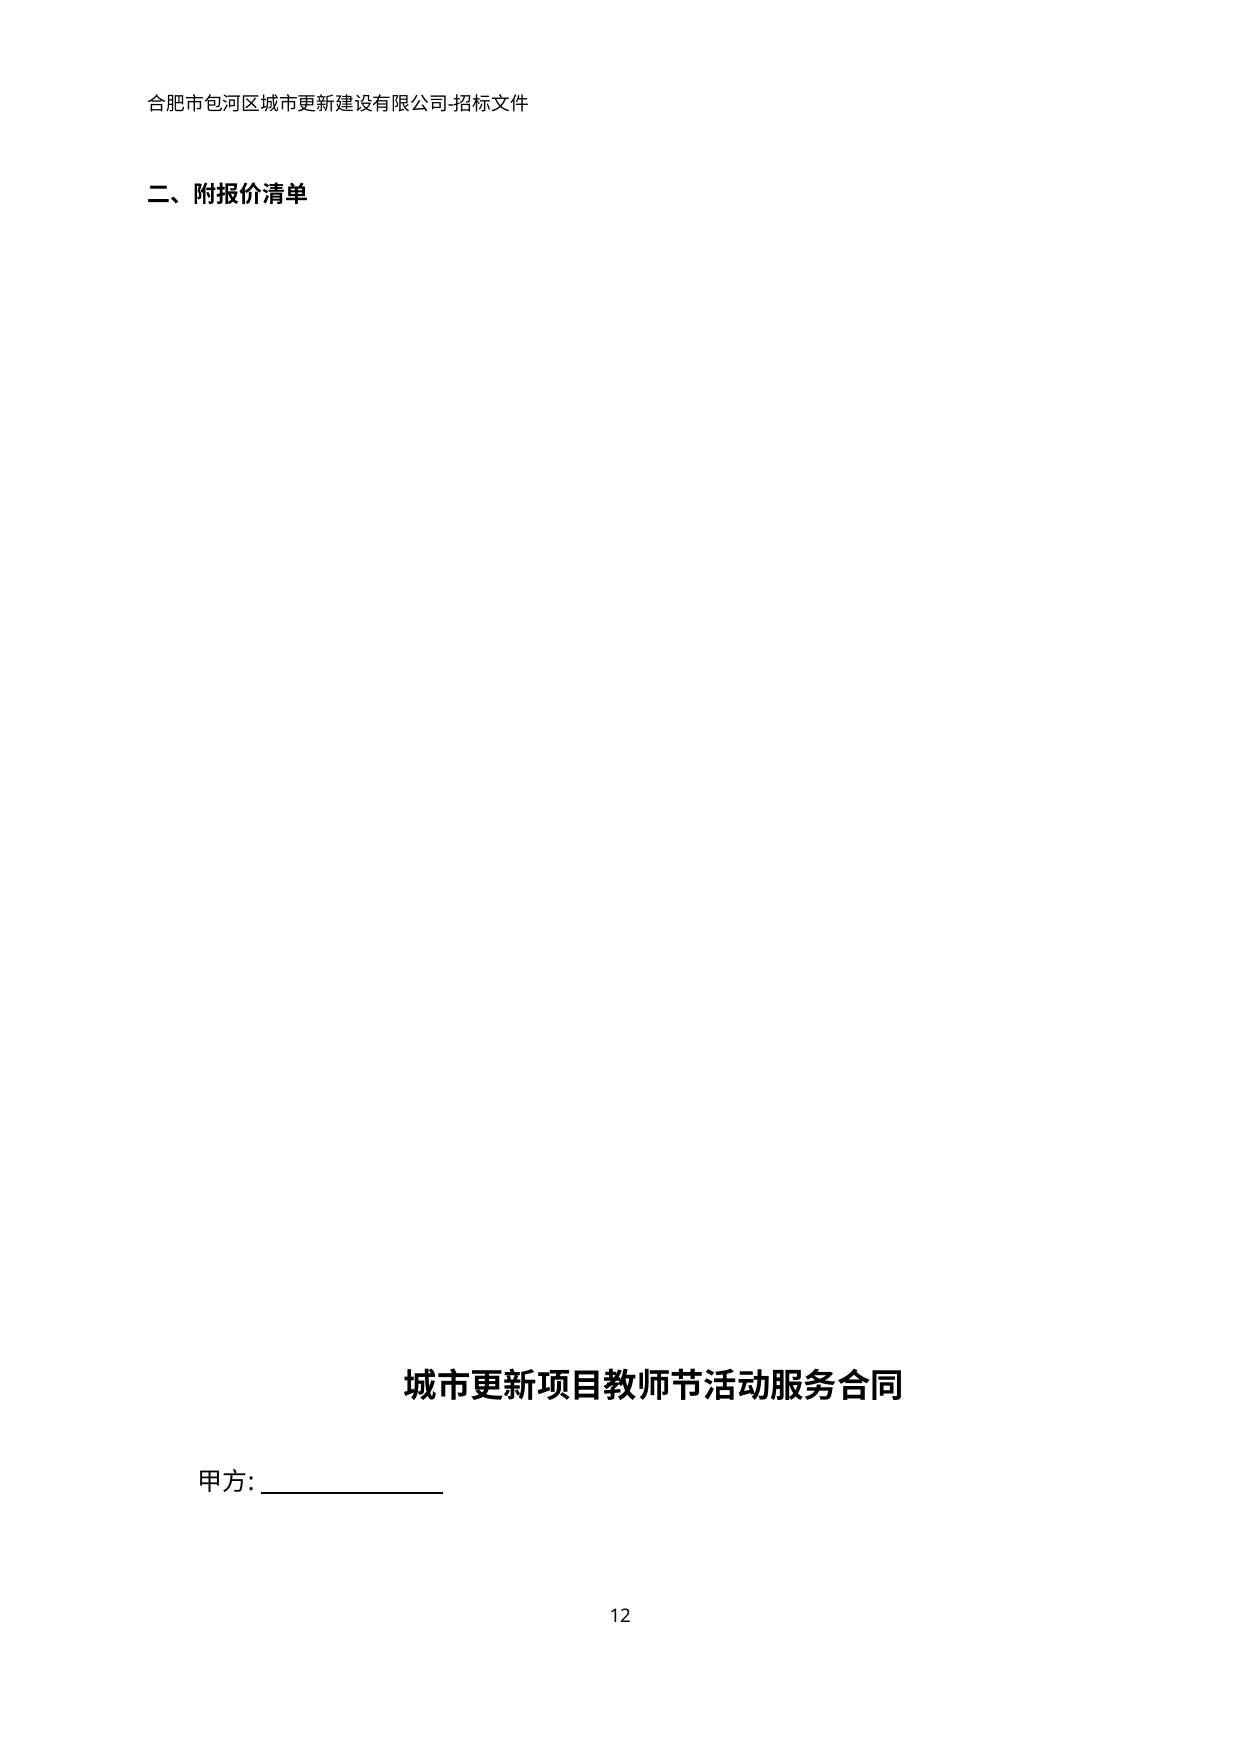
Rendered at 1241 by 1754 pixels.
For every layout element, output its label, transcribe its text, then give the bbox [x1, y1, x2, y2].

text 甲方: [148, 1447, 1093, 1512]
text 二、附报价清单 [148, 160, 1093, 225]
text 城市更新项目教师节活动服务合同 [148, 1351, 1093, 1416]
